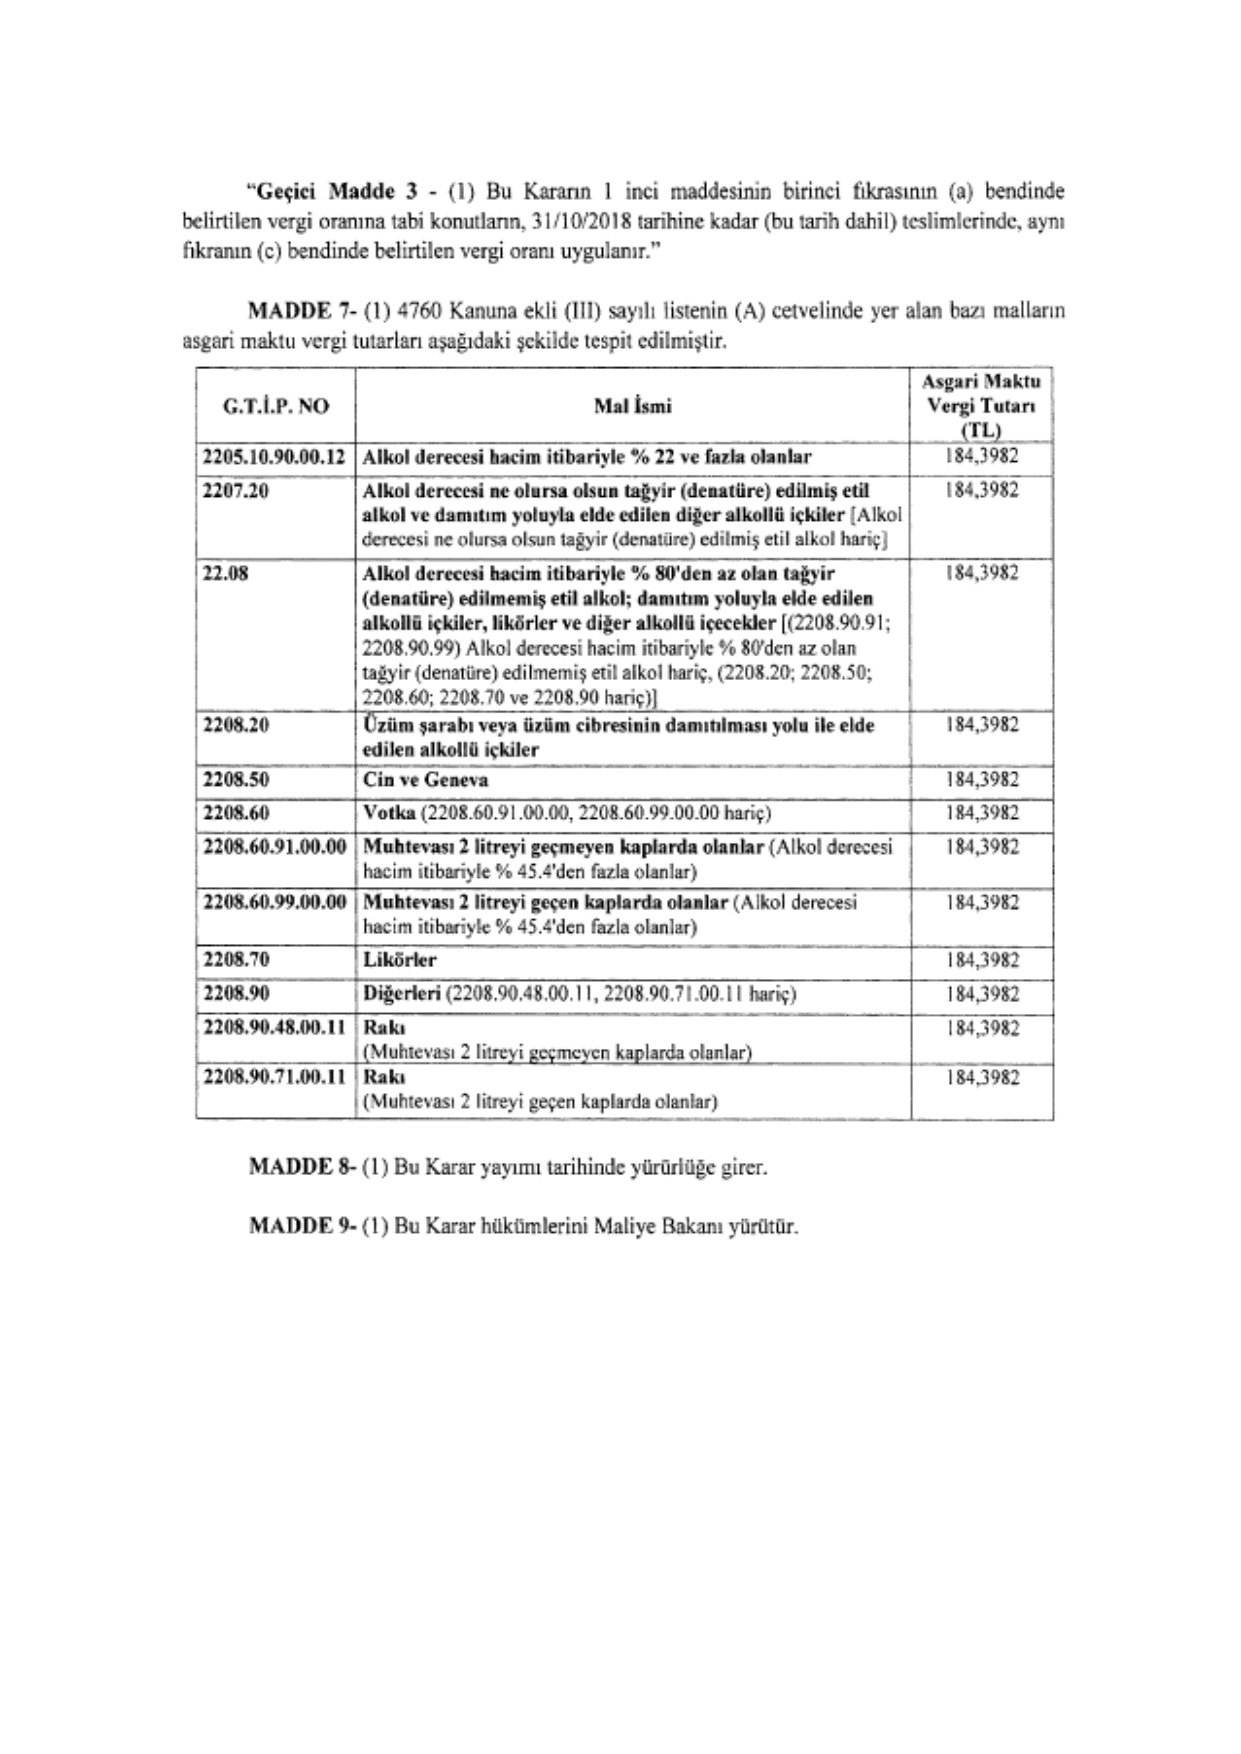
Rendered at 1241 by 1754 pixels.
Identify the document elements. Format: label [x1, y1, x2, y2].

picture [153, 128, 1088, 1289]
